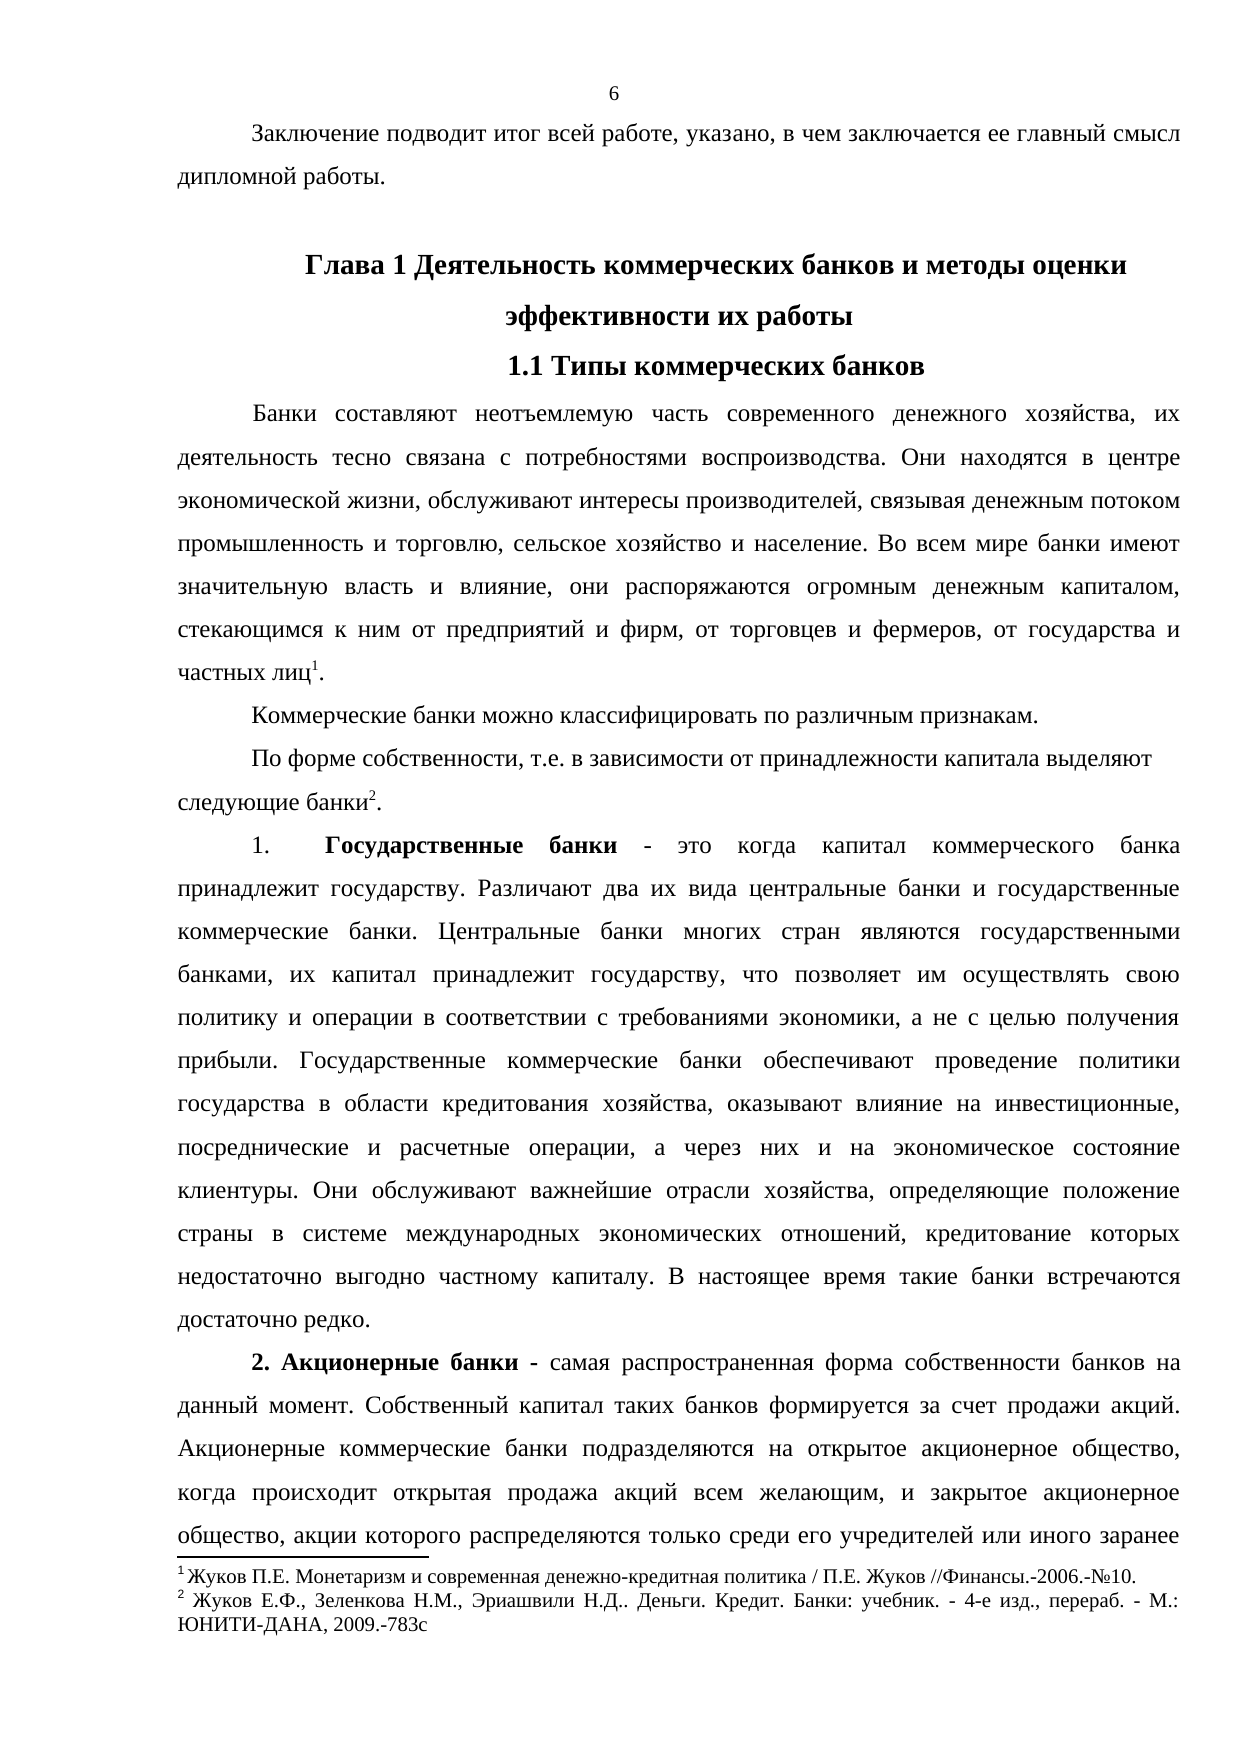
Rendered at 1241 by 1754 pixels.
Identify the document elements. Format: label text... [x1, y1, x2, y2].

text По форме собственности, т.е. в зависимости от принадлежности капитала выделяют следующие банки. [177, 743, 1181, 815]
text Заключение подводит итог всей работе, указано, в чем заключается ее главный смысл дипломной работы. [177, 118, 1181, 190]
text Глава 1 Деятельность коммерческих банков и методы оценки эффективности их работы [177, 247, 1181, 331]
text Банки составляют неотъемлемую часть современного денежного хозяйства, их деятельность тесно связана с потребностями воспроизводства. Они находятся в центре экономической жизни, обслуживают интересы производителей, связывая денежным потоком промышленность и торговлю, сельское хозяйство и население. Во всем мире банки имеют значительную власть и влияние, они распоряжаются огромным денежным капиталом, стекающимся к ним от предприятий и фирм, от торговцев и фермеров, от государства и частных лиц. [177, 398, 1181, 686]
text 1.1 Типы коммерческих банков [177, 348, 1181, 382]
text Коммерческие банки можно классифицировать по различным признакам. [177, 700, 1181, 729]
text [177, 1347, 1181, 1548]
list Государственные банки - это когда капитал коммерческого банка принадлежит государству. Различают два их вида центральные банки и государственные коммерческие банки. Центральные банки многих стран являются государственными банками, их капитал принадлежит государству, что позволяет им осуществлять свою политику и операции в соответствии с требованиями экономики, а не с целью получения прибыли. Государственные коммерческие банки обеспечивают проведение политики государства в области кредитования хозяйства, оказывают влияние на инвестиционные, посреднические и расчетные операции, а через них и на экономическое состояние клиентуры. Они обслуживают важнейшие отрасли хозяйства, определяющие положение страны в системе международных экономических отношений, кредитование которых недостаточно выгодно частному капиталу. В настоящее время такие банки встречаются достаточно редко. [177, 830, 1181, 1333]
